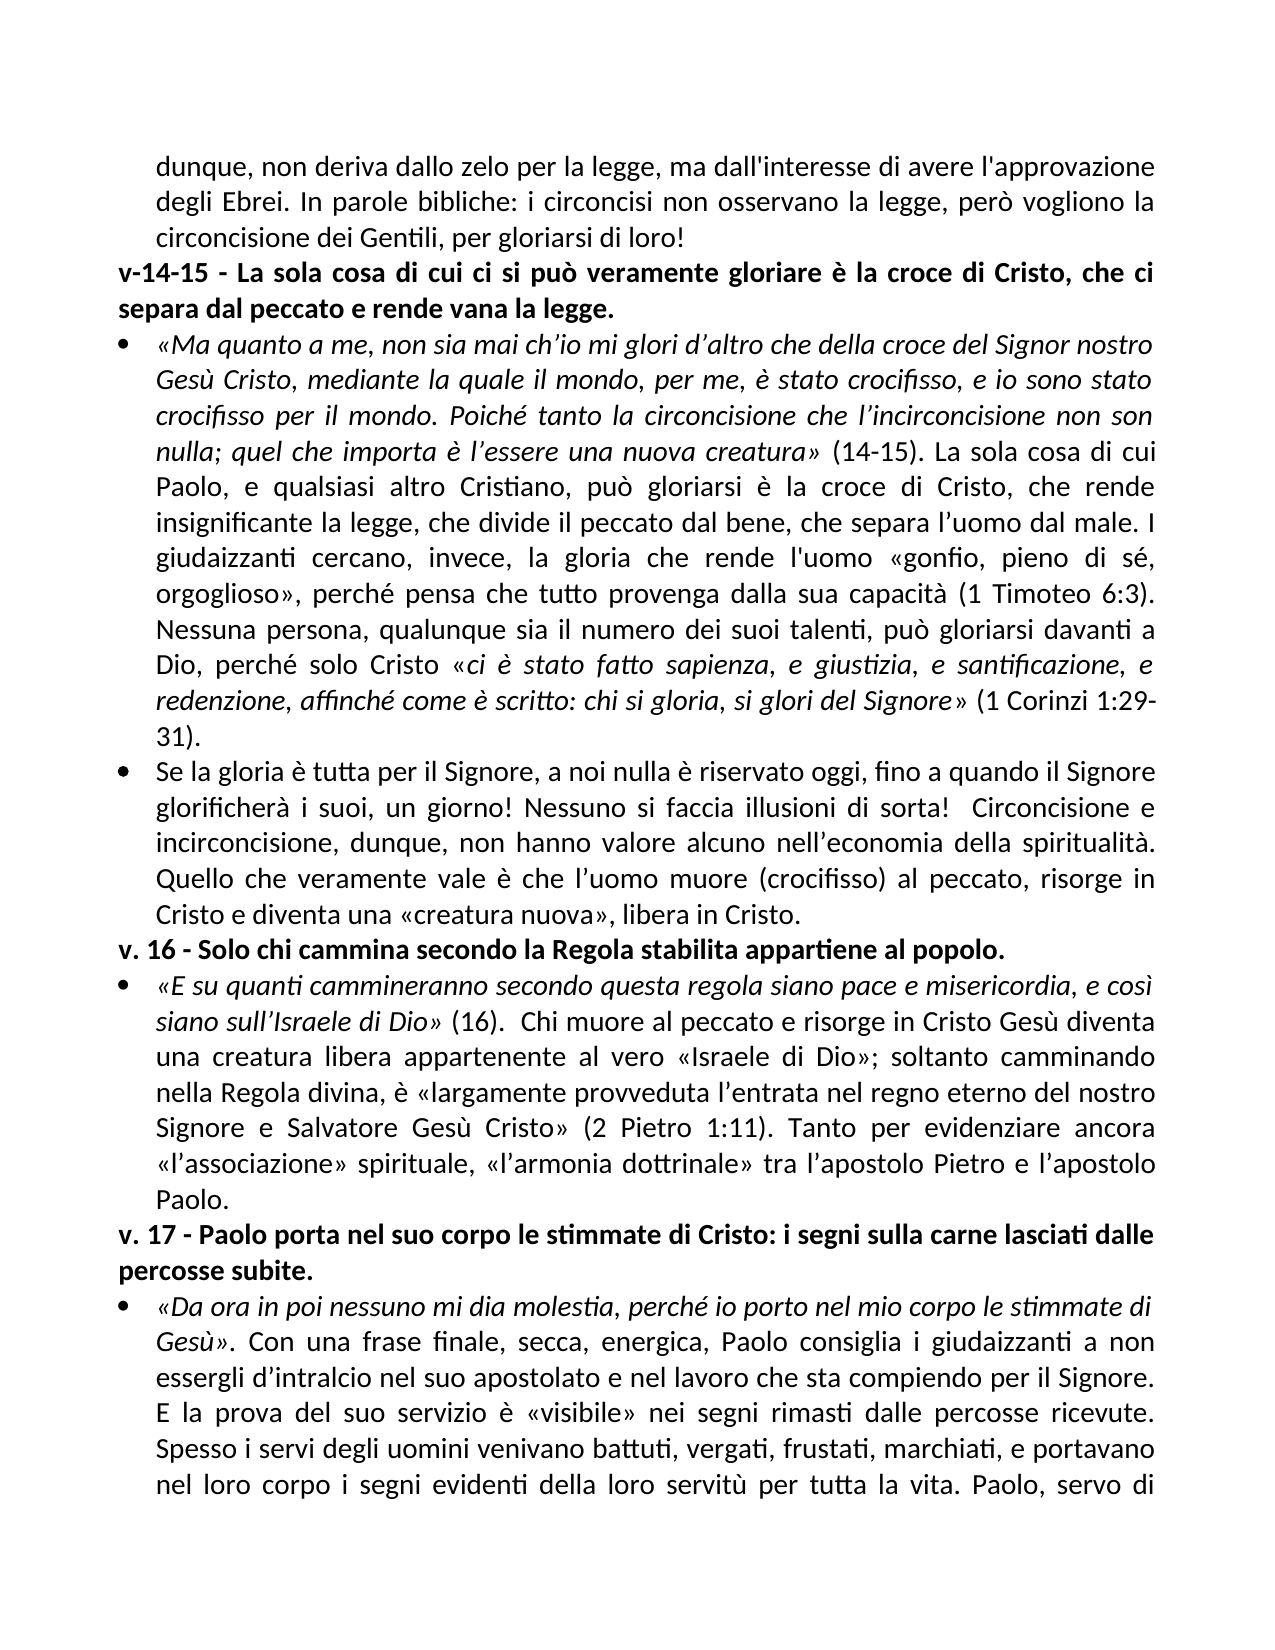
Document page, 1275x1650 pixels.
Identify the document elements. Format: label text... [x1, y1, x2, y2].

text v-14-15 - La sola cosa di cui ci si può veramente gloriare è la croce di Cristo, che ci separa dal peccato e rende vana la legge. [118, 254, 1157, 326]
text v. 17 - Paolo porta nel suo corpo le stimmate di Cristo: i segni sulla carne lasciati dalle percosse subite. [118, 1216, 1157, 1288]
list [118, 1288, 1157, 1501]
list «Ma quanto a me, non sia mai ch’io mi glori d’altro che della croce del Signor nostro Gesù Cristo, mediante la quale il mondo, per me, è stato crocifisso, e io sono stato crocifisso per il mondo. Poiché tanto la circoncisione che l’incirconcisione non son nulla; quel che importa è l’essere una nuova creatura» (14-15). La sola cosa di cui Paolo, e qualsiasi altro Cristiano, può gloriarsi è la croce di Cristo, che rende insignificante la legge, che divide il peccato dal bene, che separa l’uomo dal male. I giudaizzanti cercano, invece, la gloria che rende l'uomo «gonfio, pieno di sé, orgoglioso», perché pensa che tutto provenga dalla sua capacità (1 Timoteo 6:3). Nessuna persona, qualunque sia il numero dei suoi talenti, può gloriarsi davanti a Dio, perché solo Cristo «ci è stato fatto sapienza, e giustizia, e santificazione, e redenzione, affinché come è scritto: chi si gloria, si glori del Signore» (1 Corinzi 1:29-31). [118, 326, 1157, 753]
list «E su quanti cammineranno secondo questa regola siano pace e misericordia, e così siano sull’Israele di Dio» (16). Chi muore al peccato e risorge in Cristo Gesù diventa una creatura libera appartenente al vero «Israele di Dio»; soltanto camminando nella Regola divina, è «largamente provveduta l’entrata nel regno eterno del nostro Signore e Salvatore Gesù Cristo» (2 Pietro 1:11). Tanto per evidenziare ancora «l’associazione» spirituale, «l’armonia dottrinale» tra l’apostolo Pietro e l’apostolo Paolo. [118, 967, 1157, 1216]
text v. 16 - Solo chi cammina secondo la Regola stabilita appartiene al popolo. [118, 931, 1157, 967]
list Se la gloria è tutta per il Signore, a noi nulla è riservato oggi, fino a quando il Signore glorificherà i suoi, un giorno! Nessuno si faccia illusioni di sorta! Circoncisione e incirconcisione, dunque, non hanno valore alcuno nell’economia della spiritualità. Quello che veramente vale è che l’uomo muore (crocifisso) al peccato, risorge in Cristo e diventa una «creatura nuova», libera in Cristo. [118, 753, 1157, 931]
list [118, 148, 1157, 254]
